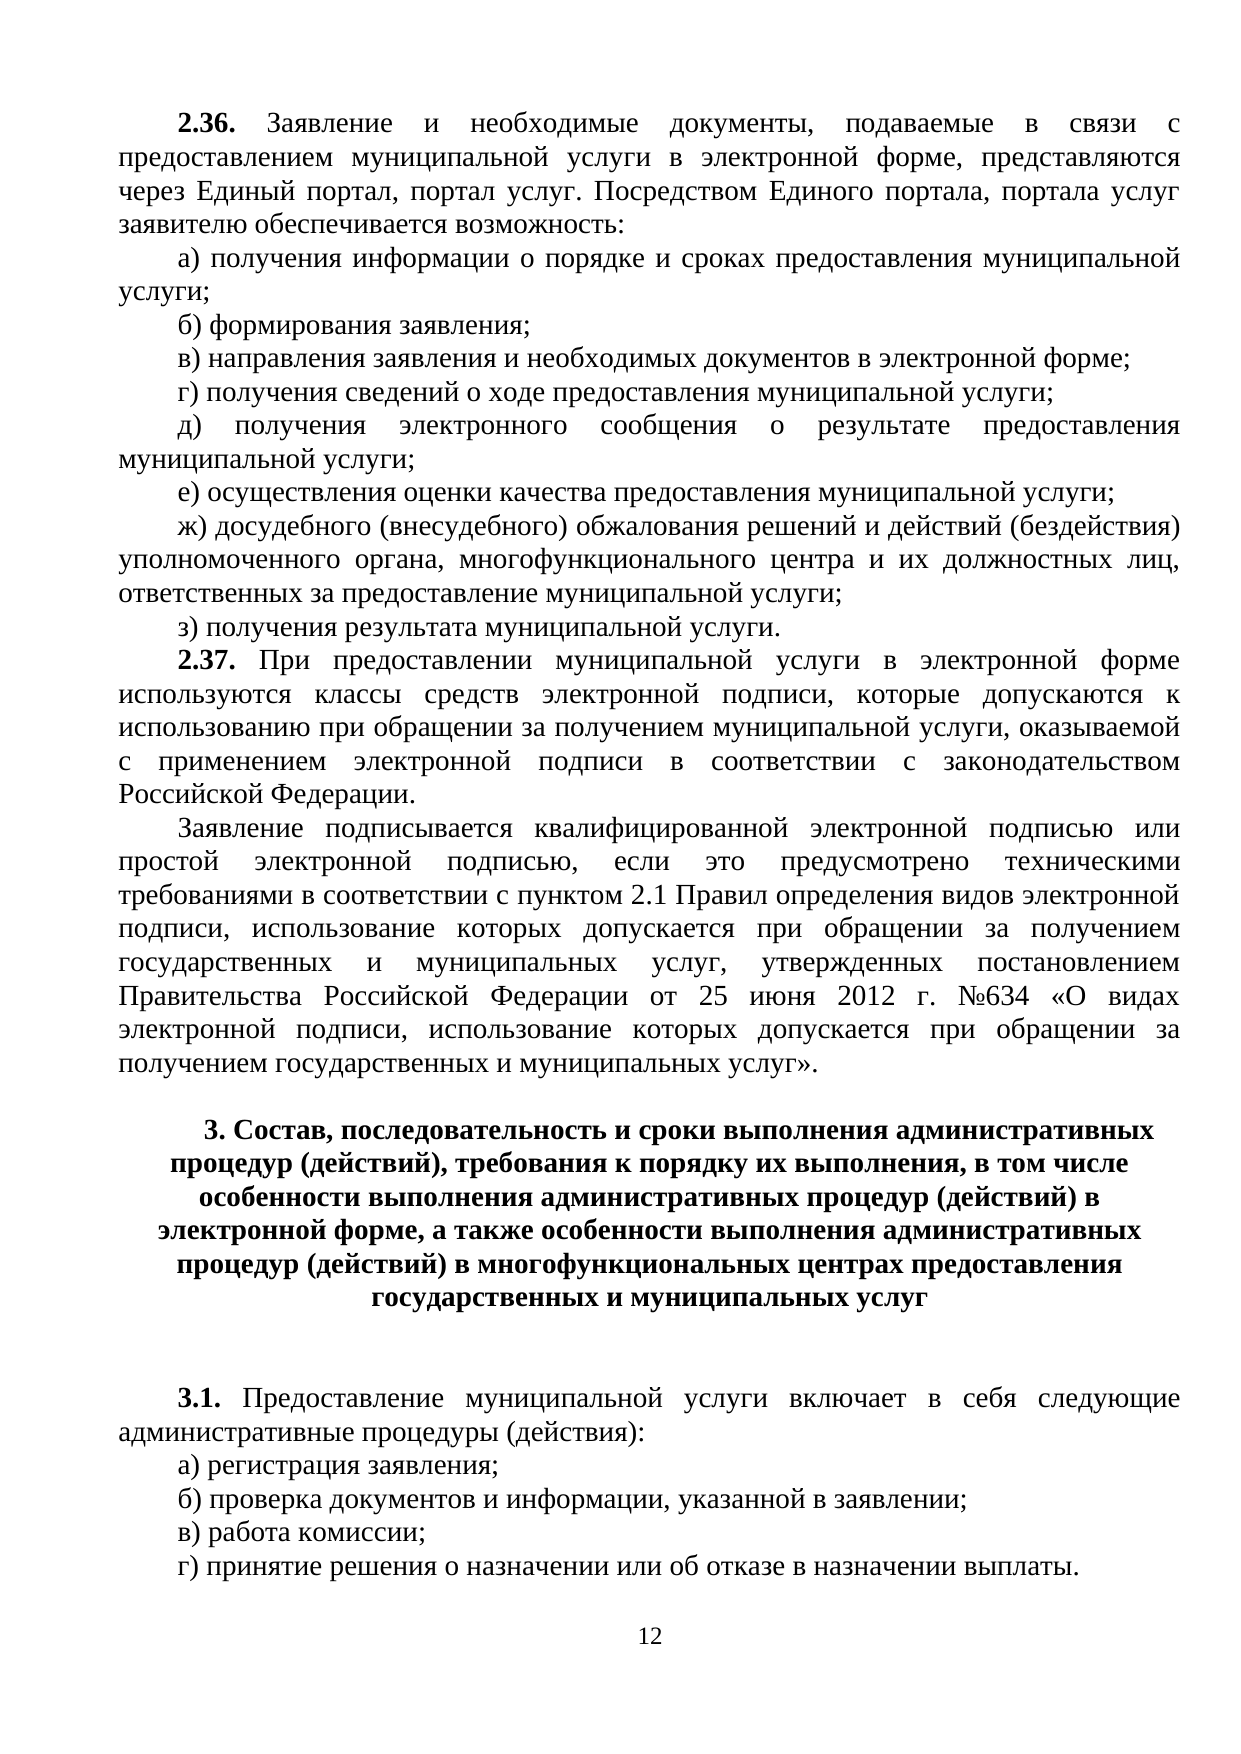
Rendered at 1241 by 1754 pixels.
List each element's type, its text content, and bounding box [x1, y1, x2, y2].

text 3. Состав, последовательность и сроки выполнения административных процедур (действий), требования к порядку их выполнения, в том числе особенности выполнения административных процедур (действий) в электронной форме, а также особенности выполнения административных процедур (действий) в многофункциональных центрах предоставления государственных и муниципальных услуг [118, 1112, 1181, 1313]
text г) получения сведений о ходе предоставления муниципальной услуги; [118, 374, 1181, 407]
text б) формирования заявления; [118, 307, 1181, 340]
text 2.37. При предоставлении муниципальной услуги в электронной форме используются классы средств электронной подписи, которые допускаются к использованию при обращении за получением муниципальной услуги, оказываемой с применением электронной подписи в соответствии с законодательством Российской Федерации. [118, 642, 1181, 810]
text г) принятие решения о назначении или об отказе в назначении выплаты. [118, 1548, 1181, 1581]
text 3.1. Предоставление муниципальной услуги включает в себя следующие административные процедуры (действия): [118, 1380, 1181, 1447]
text б) проверка документов и информации, указанной в заявлении; [118, 1481, 1181, 1514]
text д) получения электронного сообщения о результате предоставления муниципальной услуги; [118, 407, 1181, 474]
text 2.36. Заявление и необходимые документы, подаваемые в связи с предоставлением муниципальной услуги в электронной форме, представляются через Единый портал, портал услуг. Посредством Единого портала, портала услуг заявителю обеспечивается возможность: [118, 106, 1181, 240]
text а) регистрация заявления; [118, 1447, 1181, 1481]
text в) работа комиссии; [118, 1514, 1181, 1548]
text е) осуществления оценки качества предоставления муниципальной услуги; [118, 474, 1181, 508]
text Заявление подписывается квалифицированной электронной подписью или простой электронной подписью, если это предусмотрено техническими требованиями в соответствии с пунктом 2.1 Правил определения видов электронной подписи, использование которых допускается при обращении за получением государственных и муниципальных услуг, утвержденных постановлением Правительства Российской Федерации от 25 июня 2012 г. №634 «О видах электронной подписи, использование которых допускается при обращении за получением государственных и муниципальных услуг». [118, 810, 1181, 1078]
text а) получения информации о порядке и сроках предоставления муниципальной услуги; [118, 240, 1181, 307]
text в) направления заявления и необходимых документов в электронной форме; [118, 340, 1181, 374]
text з) получения результата муниципальной услуги. [118, 609, 1181, 642]
text ж) досудебного (внесудебного) обжалования решений и действий (бездействия) уполномоченного органа, многофункционального центра и их должностных лиц, ответственных за предоставление муниципальной услуги; [118, 508, 1181, 609]
